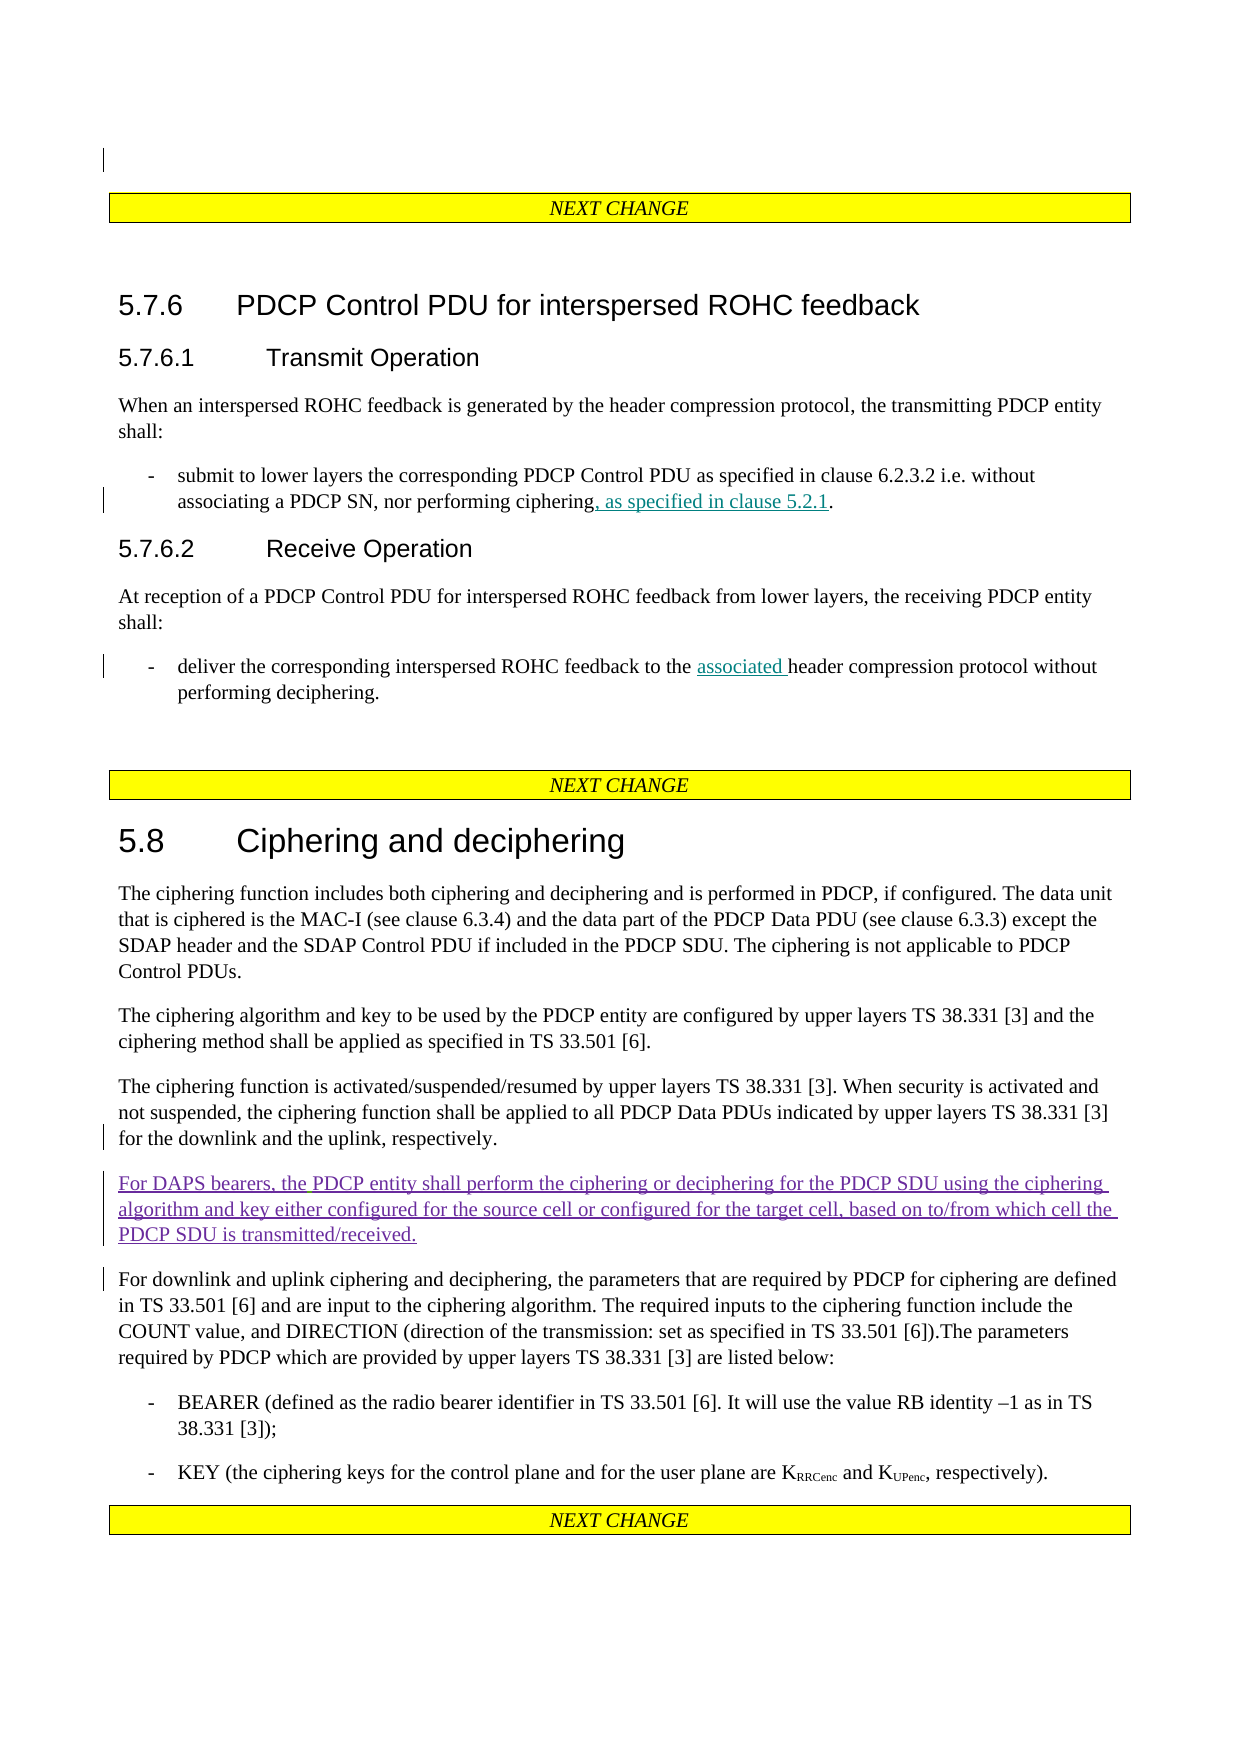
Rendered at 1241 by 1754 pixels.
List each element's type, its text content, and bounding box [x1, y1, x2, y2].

text - deliver the corresponding interspersed ROHC feedback to the header compression protocol without performing deciphering. [148, 654, 1122, 704]
subtitle 5.7.6.1 Transmit Operation [118, 343, 1122, 372]
subtitle 5.8 Ciphering and deciphering [118, 821, 1122, 859]
text - BEARER (defined as the radio bearer identifier in TS 33.501 [6]. It will use the value RB identity –1 as in TS 38.331 [3]); [148, 1389, 1122, 1439]
text NEXT CHANGE [110, 1506, 1130, 1534]
text NEXT CHANGE [110, 194, 1130, 222]
text The ciphering algorithm and key to be used by the PDCP entity are configured by upper layers TS 38.331 [3] and the ciphering method shall be applied as specified in TS 33.501 [6]. [118, 1003, 1122, 1053]
text At reception of a PDCP Control PDU for interspersed ROHC feedback from lower layers, the receiving PDCP entity shall: [118, 584, 1122, 634]
text The ciphering function includes both ciphering and deciphering and is performed in PDCP, if configured. The data unit that is ciphered is the MAC-I (see clause 6.3.4) and the data part of the PDCP Data PDU (see clause 6.3.3) except the SDAP header and the SDAP Control PDU if included in the PDCP SDU. The ciphering is not applicable to PDCP Control PDUs. [118, 881, 1122, 983]
subtitle 5.7.6.2 Receive Operation [118, 534, 1122, 563]
subtitle 5.7.6 PDCP Control PDU for interspersed ROHC feedback [118, 288, 1122, 322]
text - KEY (the ciphering keys for the control plane and for the user plane are KRRCenc and KUPenc, respectively). [148, 1460, 1122, 1484]
text When an interspersed ROHC feedback is generated by the header compression protocol, the transmitting PDCP entity shall: [118, 393, 1122, 443]
text - submit to lower layers the corresponding PDCP Control PDU as specified in clause 6.2.3.2 i.e. without associating a PDCP SN, nor performing ciphering. [148, 463, 1122, 513]
text NEXT CHANGE [110, 771, 1130, 799]
text For downlink and uplink ciphering and deciphering, the parameters that are required by PDCP for ciphering are defined in TS 33.501 [6] and are input to the ciphering algorithm. The required inputs to the ciphering function include the COUNT value, and DIRECTION (direction of the transmission: set as specified in TS 33.501 [6]).The parameters required by PDCP which are provided by upper layers TS 38.331 [3] are listed below: [118, 1267, 1122, 1369]
text The ciphering function is activated/suspended/resumed by upper layers TS 38.331 [3]. When security is activated and not suspended, the ciphering function shall be applied to all PDCP Data PDUs indicated by upper layers TS 38.331 [3] for the downlink and the uplink, respectively. [118, 1074, 1122, 1150]
